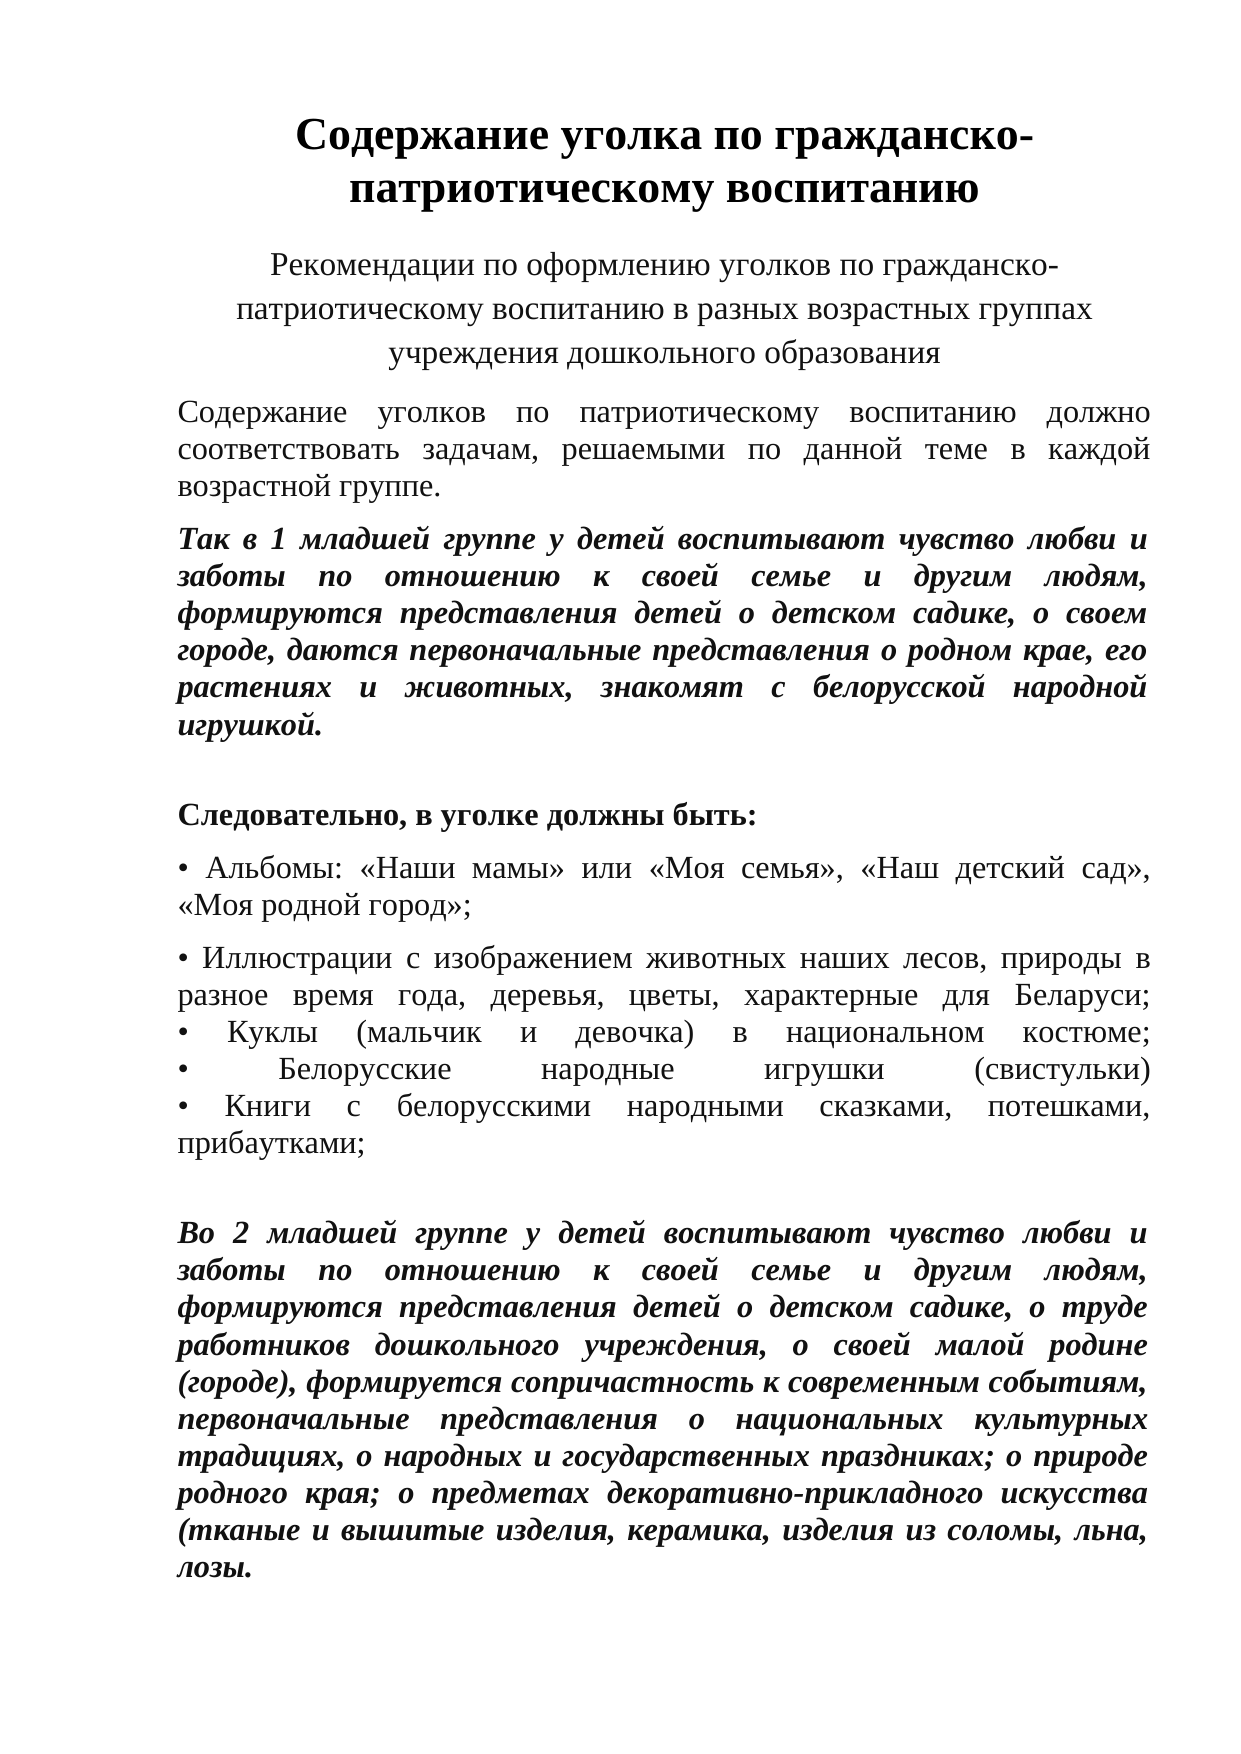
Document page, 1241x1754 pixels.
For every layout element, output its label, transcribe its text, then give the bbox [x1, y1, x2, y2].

text • Иллюстрации с изображением животных наших лесов, природы в разное время года, деревья, цветы, характерные для Беларуси; • Куклы (мальчик и девочка) в национальном костюме; • Белорусские народные игрушки (свистульки) • Книги с белорусскими народными сказками, потешками, прибаутками; [177, 938, 1152, 1198]
text Во 2 младшей группе у детей воспитывают чувство любви и заботы по отношению к своей семье и другим людям, формируются представления детей о детском садике, о труде работников дошкольного учреждения, о своей малой родине (городе), формируется сопричастность к современным событиям, первоначальные представления о национальных культурных традициях, о народных и государственных праздниках; о природе родного края; о предметах декоративно-прикладного искусства (тканые и вышитые изделия, керамика, изделия из соломы, льна, лозы. [177, 1213, 1152, 1584]
subtitle Рекомендации по оформлению уголков по гражданско-патриотическому воспитанию в разных возрастных группах учреждения дошкольного образования [177, 244, 1152, 371]
text Так в 1 младшей группе у детей воспитывают чувство любви и заботы по отношению к своей семье и другим людям, формируются представления детей о детском садике, о своем городе, даются первоначальные представления о родном крае, его растениях и животных, знакомят с белорусской народной игрушкой. [177, 519, 1152, 742]
subtitle Содержание уголка по гражданско-патриотическому воспитанию [177, 107, 1152, 212]
text • Альбомы: «Наши мамы» или «Моя семья», «Наш детский сад», «Моя родной город»; [177, 848, 1152, 922]
text Следовательно, в уголке должны быть: [177, 758, 1152, 832]
text Содержание уголков по патриотическому воспитанию должно соответствовать задачам, решаемыми по данной теме в каждой возрастной группе. [177, 392, 1152, 503]
